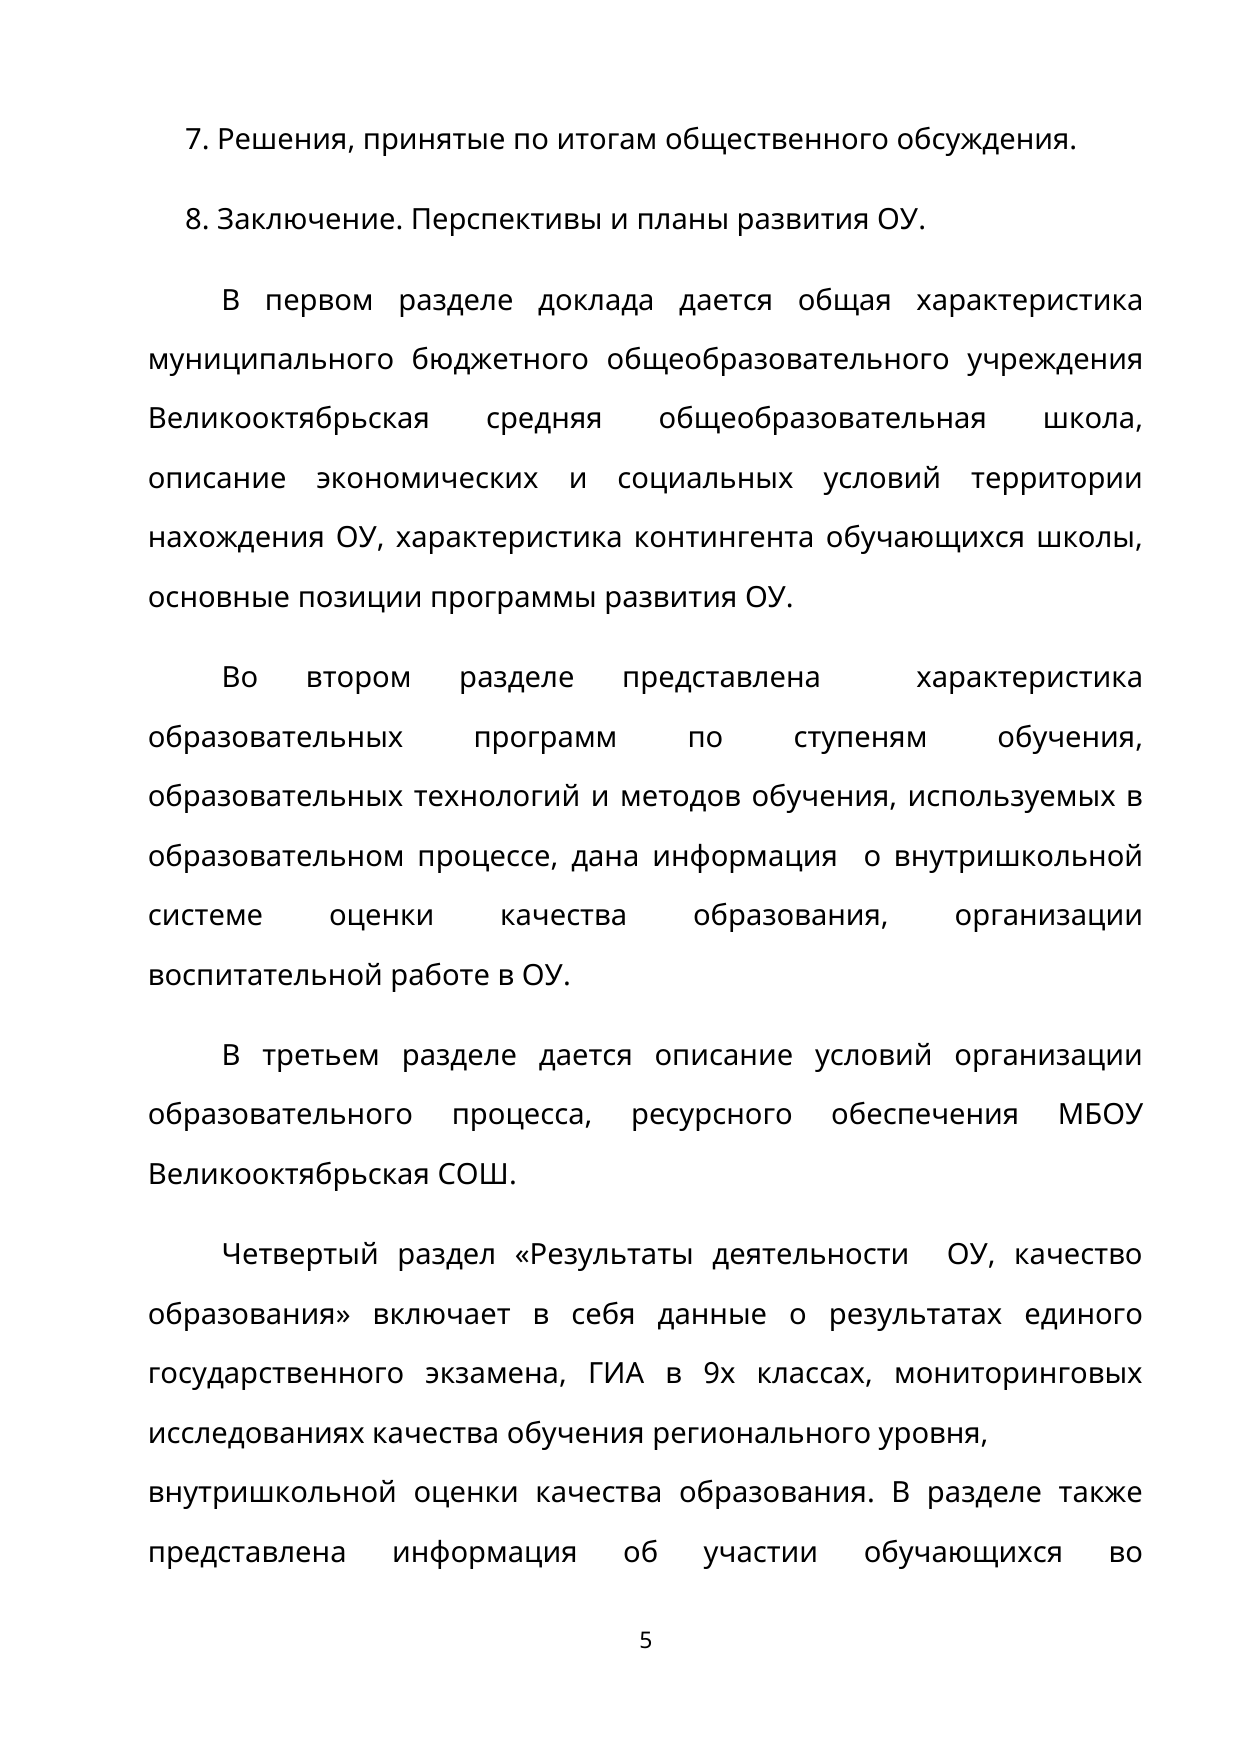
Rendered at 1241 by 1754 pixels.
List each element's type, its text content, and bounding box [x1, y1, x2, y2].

text В третьем разделе дается описание условий организации образовательного процесса, ресурсного обеспечения МБОУ Великооктябрьская СОШ. [148, 1034, 1144, 1193]
text Во втором разделе представлена характеристика образовательных программ по ступеням обучения, образовательных технологий и методов обучения, используемых в образовательном процессе, дана информация о внутришкольной системе оценки качества образования, организации воспитательной работе в ОУ. [148, 656, 1144, 993]
text 8. Заключение. Перспективы и планы развития ОУ. [148, 198, 1154, 238]
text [148, 1233, 1144, 1571]
text В первом разделе доклада дается общая характеристика муниципального бюджетного общеобразовательного учреждения Великооктябрьская средняя общеобразовательная школа, описание экономических и социальных условий территории нахождения ОУ, характеристика контингента обучающихся школы, основные позиции программы развития ОУ. [148, 279, 1144, 616]
text 7. Решения, принятые по итогам общественного обсуждения. [148, 118, 1154, 158]
